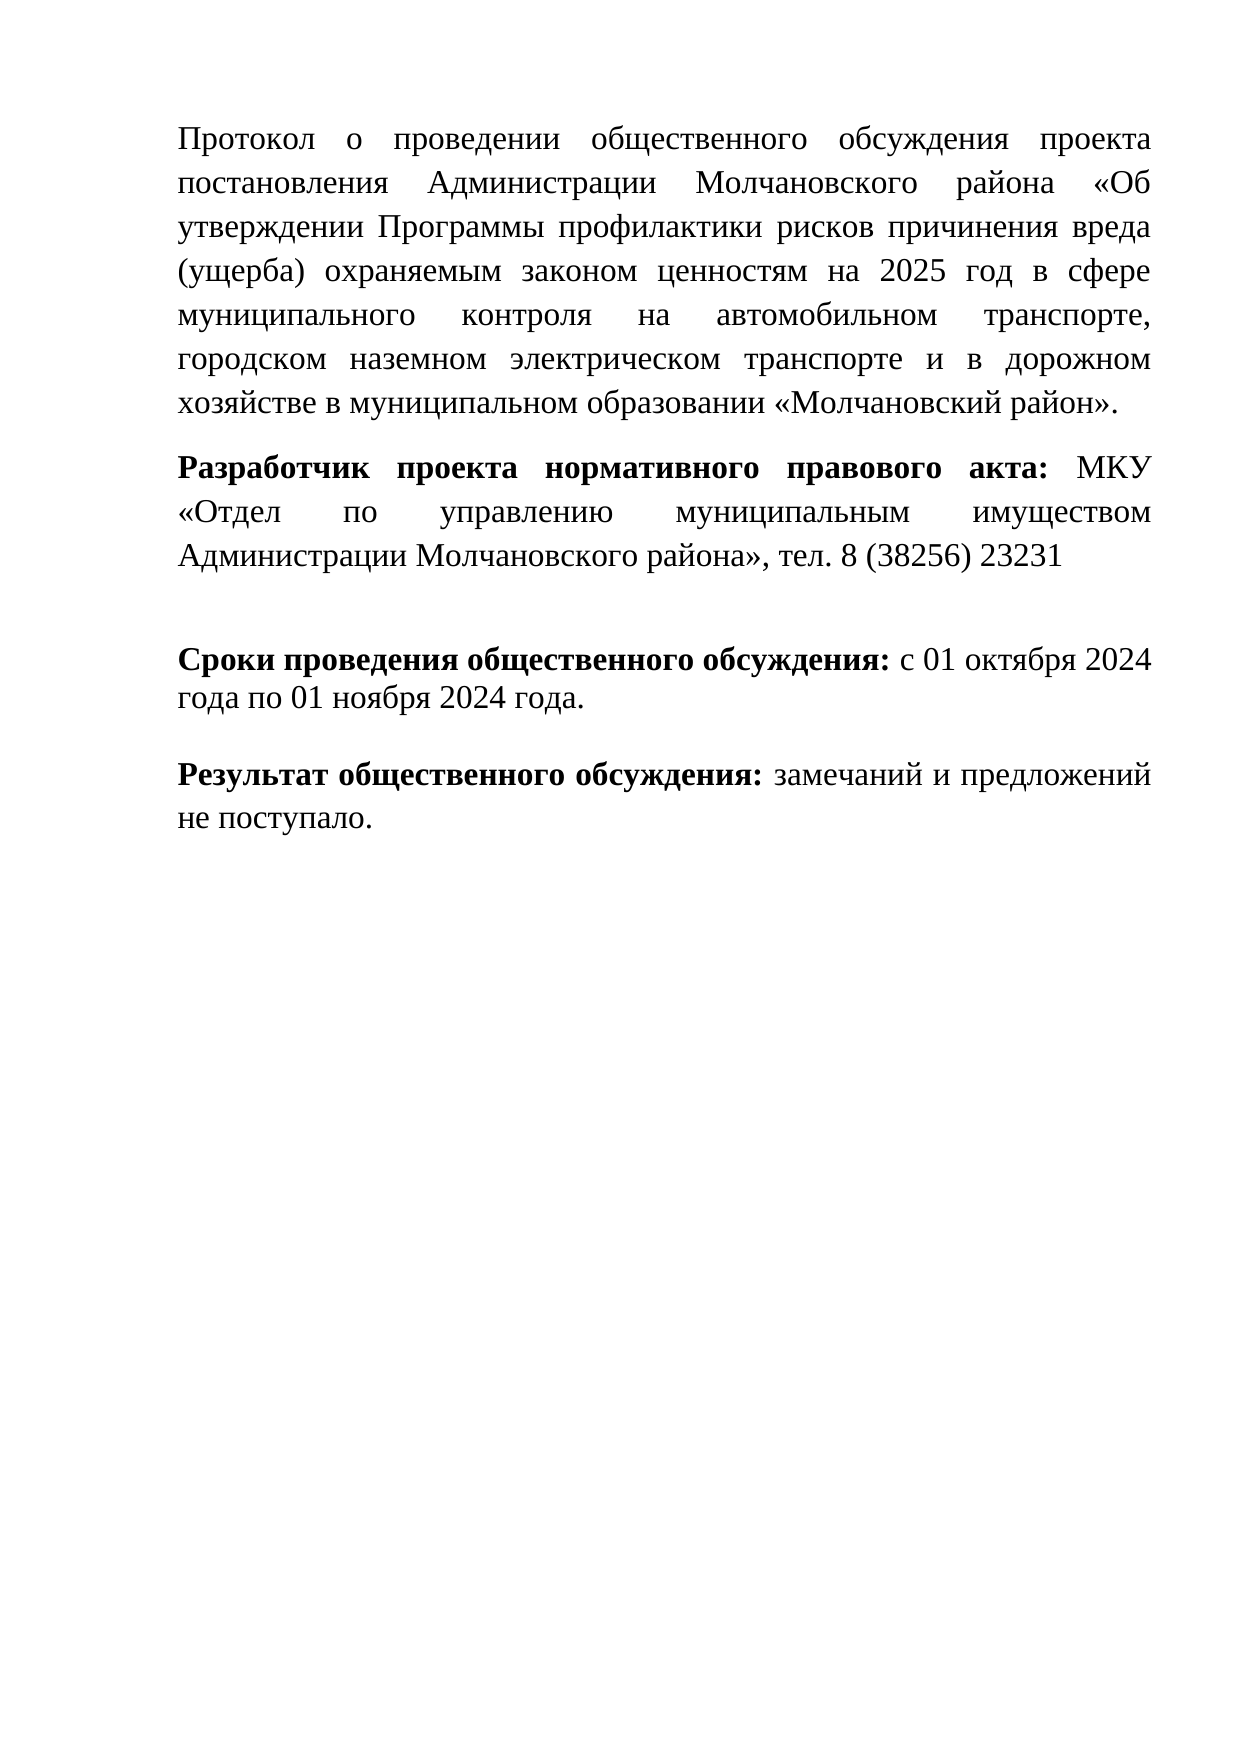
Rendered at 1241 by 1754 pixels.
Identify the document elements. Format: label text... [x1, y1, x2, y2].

text Сроки проведения общественного обсуждения: с 01 октября 2024 года по 01 ноября 2024 года. [177, 639, 1152, 715]
text Протокол о проведении общественного обсуждения проекта постановления Администрации Молчановского района «Об утверждении Программы профилактики рисков причинения вреда (ущерба) охраняемым законом ценностям на 2025 год в сфере муниципального контроля на автомобильном транспорте, городском наземном электрическом транспорте и в дорожном хозяйстве в муниципальном образовании «Молчановский район». [177, 118, 1152, 421]
text Результат общественного обсуждения: замечаний и предложений не поступало. [177, 754, 1152, 836]
text Разработчик проекта нормативного правового акта: МКУ «Отдел по управлению муниципальным имуществом Администрации Молчановского района», тел. 8 (38256) 23231 [177, 447, 1152, 574]
